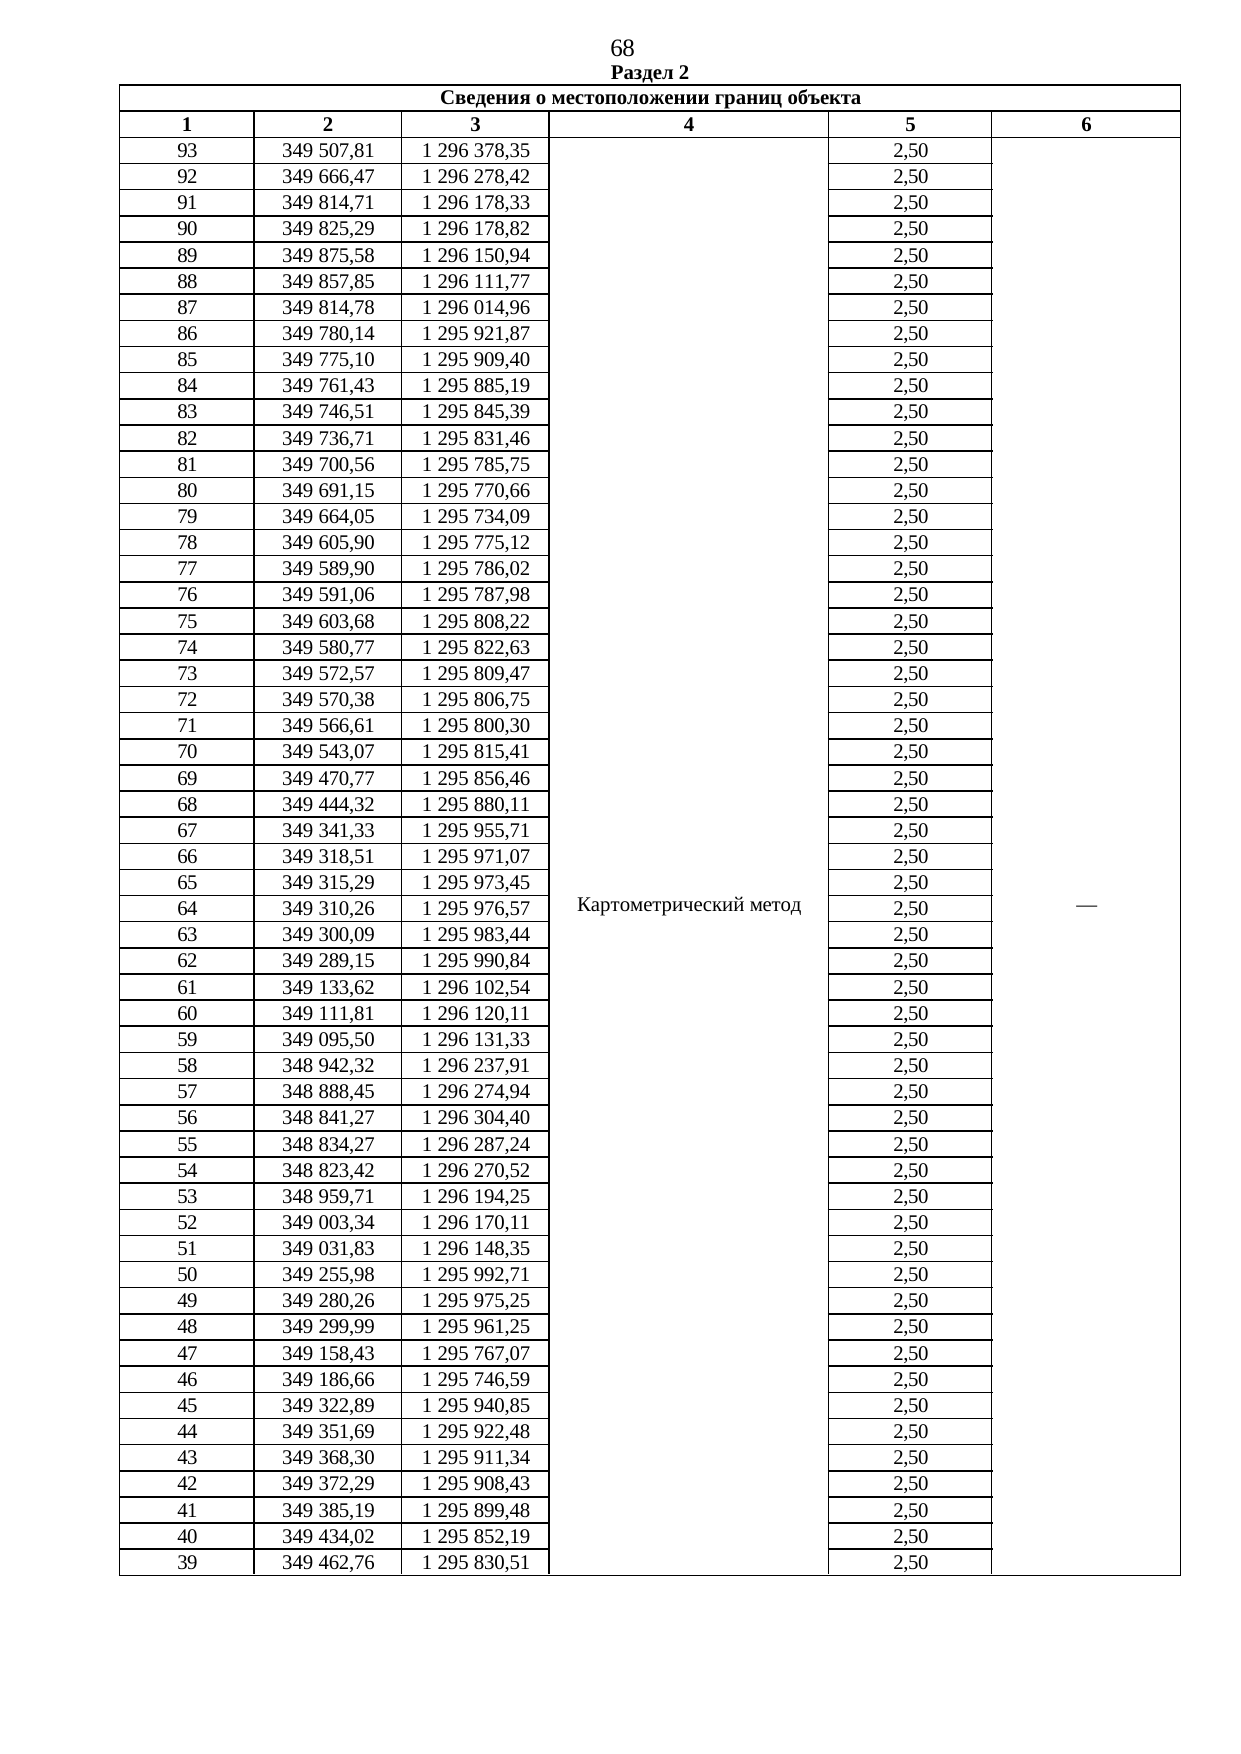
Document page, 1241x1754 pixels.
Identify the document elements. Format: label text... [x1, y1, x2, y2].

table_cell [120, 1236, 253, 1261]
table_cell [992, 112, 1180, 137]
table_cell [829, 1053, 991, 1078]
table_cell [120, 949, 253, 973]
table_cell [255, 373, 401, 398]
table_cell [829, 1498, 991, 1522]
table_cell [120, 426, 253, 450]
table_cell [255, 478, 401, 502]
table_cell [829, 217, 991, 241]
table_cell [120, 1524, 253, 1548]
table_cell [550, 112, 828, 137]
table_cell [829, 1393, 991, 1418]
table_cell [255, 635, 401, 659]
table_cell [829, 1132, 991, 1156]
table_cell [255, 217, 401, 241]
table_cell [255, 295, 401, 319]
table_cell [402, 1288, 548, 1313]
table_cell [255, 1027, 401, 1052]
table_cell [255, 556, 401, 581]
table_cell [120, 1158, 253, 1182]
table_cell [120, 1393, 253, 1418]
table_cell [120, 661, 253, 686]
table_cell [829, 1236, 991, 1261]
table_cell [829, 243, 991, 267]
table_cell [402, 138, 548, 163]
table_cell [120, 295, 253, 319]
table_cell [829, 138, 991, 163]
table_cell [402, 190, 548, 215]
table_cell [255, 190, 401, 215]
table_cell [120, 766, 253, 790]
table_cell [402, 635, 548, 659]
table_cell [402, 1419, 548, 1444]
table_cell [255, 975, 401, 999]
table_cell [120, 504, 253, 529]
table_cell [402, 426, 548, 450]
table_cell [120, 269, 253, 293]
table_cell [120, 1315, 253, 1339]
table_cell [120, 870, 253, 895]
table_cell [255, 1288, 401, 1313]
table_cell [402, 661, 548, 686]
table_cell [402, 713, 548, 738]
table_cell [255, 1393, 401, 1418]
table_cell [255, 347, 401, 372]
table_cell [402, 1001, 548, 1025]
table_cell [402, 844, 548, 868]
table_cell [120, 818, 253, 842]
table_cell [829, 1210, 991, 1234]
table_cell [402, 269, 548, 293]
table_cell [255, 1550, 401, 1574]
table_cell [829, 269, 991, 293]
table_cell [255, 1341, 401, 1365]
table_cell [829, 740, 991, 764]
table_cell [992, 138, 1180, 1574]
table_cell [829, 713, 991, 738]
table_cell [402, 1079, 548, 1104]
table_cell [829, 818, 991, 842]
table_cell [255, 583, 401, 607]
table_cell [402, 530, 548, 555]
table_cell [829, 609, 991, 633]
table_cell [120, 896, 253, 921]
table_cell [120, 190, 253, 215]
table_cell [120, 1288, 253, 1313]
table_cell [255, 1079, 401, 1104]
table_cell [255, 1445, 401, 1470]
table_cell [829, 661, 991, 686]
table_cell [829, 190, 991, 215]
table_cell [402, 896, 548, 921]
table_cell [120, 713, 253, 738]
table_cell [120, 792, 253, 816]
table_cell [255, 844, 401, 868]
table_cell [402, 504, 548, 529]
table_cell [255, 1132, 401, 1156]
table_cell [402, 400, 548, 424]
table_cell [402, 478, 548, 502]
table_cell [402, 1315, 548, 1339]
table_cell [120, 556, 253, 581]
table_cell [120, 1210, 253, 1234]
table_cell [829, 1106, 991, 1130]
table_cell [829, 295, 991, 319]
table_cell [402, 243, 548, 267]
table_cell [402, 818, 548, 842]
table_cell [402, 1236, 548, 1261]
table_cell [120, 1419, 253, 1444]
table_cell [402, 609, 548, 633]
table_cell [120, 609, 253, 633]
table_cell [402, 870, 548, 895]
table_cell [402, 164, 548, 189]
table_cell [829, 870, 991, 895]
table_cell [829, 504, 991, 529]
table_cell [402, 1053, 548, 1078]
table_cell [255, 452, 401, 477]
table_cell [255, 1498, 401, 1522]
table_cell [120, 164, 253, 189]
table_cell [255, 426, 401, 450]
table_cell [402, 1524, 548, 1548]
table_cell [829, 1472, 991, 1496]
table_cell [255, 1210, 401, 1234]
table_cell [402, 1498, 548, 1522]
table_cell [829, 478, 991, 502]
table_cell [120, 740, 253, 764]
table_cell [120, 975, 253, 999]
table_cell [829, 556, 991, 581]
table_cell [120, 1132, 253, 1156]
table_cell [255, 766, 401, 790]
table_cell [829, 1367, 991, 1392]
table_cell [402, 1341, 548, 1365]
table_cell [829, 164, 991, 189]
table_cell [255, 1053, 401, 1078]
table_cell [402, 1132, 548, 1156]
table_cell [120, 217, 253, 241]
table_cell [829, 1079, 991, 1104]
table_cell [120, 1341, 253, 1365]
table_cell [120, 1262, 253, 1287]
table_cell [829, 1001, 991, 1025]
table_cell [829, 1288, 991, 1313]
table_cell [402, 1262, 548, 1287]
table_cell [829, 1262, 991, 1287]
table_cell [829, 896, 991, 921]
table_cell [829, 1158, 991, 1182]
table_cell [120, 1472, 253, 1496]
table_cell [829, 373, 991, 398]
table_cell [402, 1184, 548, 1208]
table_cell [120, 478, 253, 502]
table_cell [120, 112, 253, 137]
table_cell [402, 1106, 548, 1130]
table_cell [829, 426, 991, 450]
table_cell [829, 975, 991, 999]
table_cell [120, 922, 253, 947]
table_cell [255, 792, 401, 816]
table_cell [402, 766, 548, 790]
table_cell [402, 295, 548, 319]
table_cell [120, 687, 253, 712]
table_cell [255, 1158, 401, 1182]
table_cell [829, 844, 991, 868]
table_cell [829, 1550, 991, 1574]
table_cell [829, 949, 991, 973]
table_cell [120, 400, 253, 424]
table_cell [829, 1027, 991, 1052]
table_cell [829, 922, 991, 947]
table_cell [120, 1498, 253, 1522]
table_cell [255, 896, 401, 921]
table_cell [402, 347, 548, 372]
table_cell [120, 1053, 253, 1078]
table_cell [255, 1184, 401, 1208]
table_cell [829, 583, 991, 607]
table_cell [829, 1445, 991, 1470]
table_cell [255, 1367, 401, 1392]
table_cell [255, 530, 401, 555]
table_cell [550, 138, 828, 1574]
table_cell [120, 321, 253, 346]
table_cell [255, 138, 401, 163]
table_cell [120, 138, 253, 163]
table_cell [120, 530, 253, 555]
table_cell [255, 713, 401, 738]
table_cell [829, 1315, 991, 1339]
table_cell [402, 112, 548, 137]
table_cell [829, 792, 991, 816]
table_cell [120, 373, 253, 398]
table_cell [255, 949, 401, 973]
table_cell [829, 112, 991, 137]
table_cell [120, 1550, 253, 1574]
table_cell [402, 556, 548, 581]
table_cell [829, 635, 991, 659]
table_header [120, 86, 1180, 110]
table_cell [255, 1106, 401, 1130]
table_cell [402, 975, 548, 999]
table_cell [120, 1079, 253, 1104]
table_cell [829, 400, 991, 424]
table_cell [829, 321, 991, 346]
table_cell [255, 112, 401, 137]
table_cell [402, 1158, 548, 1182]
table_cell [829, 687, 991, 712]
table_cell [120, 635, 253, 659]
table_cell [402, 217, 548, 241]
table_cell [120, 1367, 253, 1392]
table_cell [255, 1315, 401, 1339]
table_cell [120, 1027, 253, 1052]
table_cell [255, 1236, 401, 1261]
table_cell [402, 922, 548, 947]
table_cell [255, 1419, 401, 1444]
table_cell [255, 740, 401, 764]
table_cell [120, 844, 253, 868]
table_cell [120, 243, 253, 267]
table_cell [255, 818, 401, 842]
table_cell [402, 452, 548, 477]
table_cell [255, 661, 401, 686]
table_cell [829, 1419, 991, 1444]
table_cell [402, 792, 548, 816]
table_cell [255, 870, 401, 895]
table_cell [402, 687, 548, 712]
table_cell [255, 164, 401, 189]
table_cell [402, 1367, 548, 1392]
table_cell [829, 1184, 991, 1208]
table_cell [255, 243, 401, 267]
text Раздел 2 [130, 60, 1171, 84]
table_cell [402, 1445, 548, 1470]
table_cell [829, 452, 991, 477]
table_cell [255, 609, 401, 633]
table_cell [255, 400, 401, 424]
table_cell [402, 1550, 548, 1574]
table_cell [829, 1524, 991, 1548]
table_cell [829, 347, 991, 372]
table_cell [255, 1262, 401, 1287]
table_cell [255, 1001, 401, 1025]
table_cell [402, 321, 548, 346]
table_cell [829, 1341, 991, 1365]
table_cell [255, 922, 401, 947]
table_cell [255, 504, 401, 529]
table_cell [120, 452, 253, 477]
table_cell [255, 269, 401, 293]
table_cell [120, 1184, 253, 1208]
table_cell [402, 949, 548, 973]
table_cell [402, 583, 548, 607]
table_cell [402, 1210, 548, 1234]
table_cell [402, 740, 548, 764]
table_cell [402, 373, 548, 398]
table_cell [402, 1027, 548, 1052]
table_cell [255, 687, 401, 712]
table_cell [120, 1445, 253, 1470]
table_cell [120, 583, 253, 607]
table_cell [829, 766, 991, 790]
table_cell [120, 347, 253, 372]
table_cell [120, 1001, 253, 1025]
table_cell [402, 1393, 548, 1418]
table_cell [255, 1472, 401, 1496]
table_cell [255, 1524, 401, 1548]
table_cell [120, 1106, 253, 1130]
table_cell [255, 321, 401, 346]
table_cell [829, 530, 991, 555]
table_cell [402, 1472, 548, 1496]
